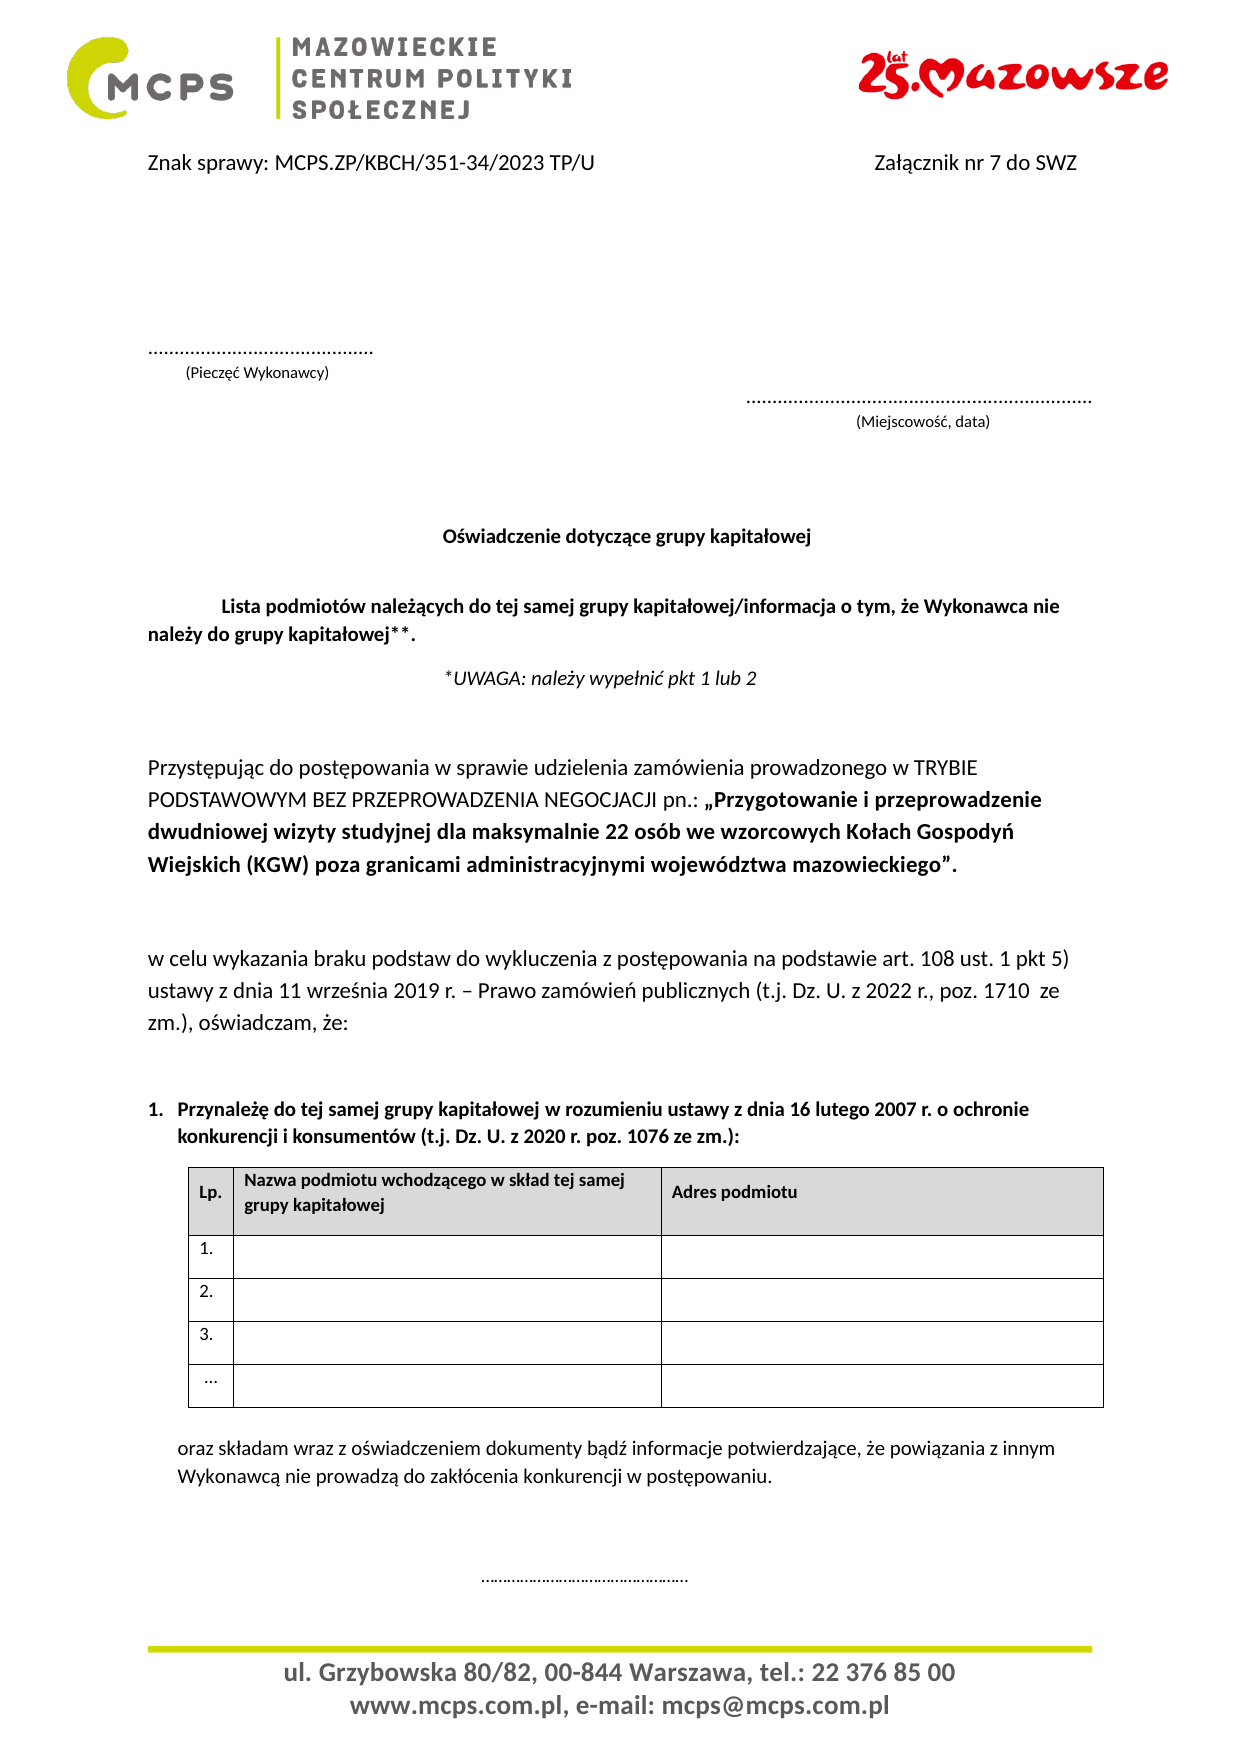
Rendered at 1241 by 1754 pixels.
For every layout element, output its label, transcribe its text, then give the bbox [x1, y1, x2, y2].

table_cell [234, 1236, 661, 1278]
table_cell 2. [189, 1279, 233, 1321]
table_cell … [189, 1365, 233, 1407]
table_cell [234, 1279, 661, 1321]
picture [55, 30, 1176, 124]
text (Miejscowość, data) [443, 411, 1093, 431]
text (Pieczęć Wykonawcy) [148, 362, 1093, 382]
text Oświadczenie dotyczące grupy kapitałowej [369, 523, 1093, 549]
text Lista podmiotów należących do tej samej grupy kapitałowej/informacja o tym, że Wykonawca nie należy do grupy kapitałowej**. [148, 593, 1093, 646]
list Przynależę do tej samej grupy kapitałowej w rozumieniu ustawy z dnia 16 lutego 2007 r. o ochronie konkurencji i konsumentów (t.j. Dz. U. z 2020 r. poz. 1076 ze zm.): [148, 1096, 1093, 1149]
text *UWAGA: należy wypełnić pkt 1 lub 2 [369, 665, 1093, 690]
table_cell [662, 1236, 1103, 1278]
table_cell [662, 1322, 1103, 1364]
text .................................................................. [148, 384, 1093, 409]
table_cell [662, 1365, 1103, 1407]
table_cell [662, 1279, 1103, 1321]
text ........................................... [148, 334, 1093, 360]
picture [147, 1646, 1093, 1653]
text oraz składam wraz z oświadczeniem dokumenty bądź informacje potwierdzające, że powiązania z innym Wykonawcą nie prowadzą do zakłócenia konkurencji w postępowaniu. [177, 1436, 1093, 1488]
text w celu wykazania braku podstaw do wykluczenia z postępowania na podstawie art. 108 ust. 1 pkt 5) ustawy z dnia 11 września 2019 r. – Prawo zamówień publicznych (t.j. Dz. U. z 2022 r., poz. 1710 ze zm.), oświadczam, że: [148, 944, 1093, 1036]
table_header Adres podmiotu [662, 1168, 1103, 1235]
table_cell [234, 1365, 661, 1407]
text ………………………………………… [428, 1564, 741, 1587]
table_cell 3. [189, 1322, 233, 1364]
table_header Nazwa podmiotu wchodzącego w skład tej samej grupy kapitałowej [234, 1168, 661, 1235]
table_header Lp. [189, 1168, 233, 1235]
text Przystępując do postępowania w sprawie udzielenia zamówienia prowadzonego w TRYBIE PODSTAWOWYM BEZ PRZEPROWADZENIA NEGOCJACJI pn.: „Przygotowanie i przeprowadzenie dwudniowej wizyty studyjnej dla maksymalnie 22 osób we wzorcowych Kołach Gospodyń Wiejskich (KGW) poza granicami administracyjnymi województwa mazowieckiego”. [148, 753, 1093, 878]
text Znak sprawy: MCPS.ZP/KBCH/351-34/2023 TP/U Załącznik nr 7 do SWZ [148, 148, 1093, 176]
table_cell [234, 1322, 661, 1364]
table_cell 1. [189, 1236, 233, 1278]
